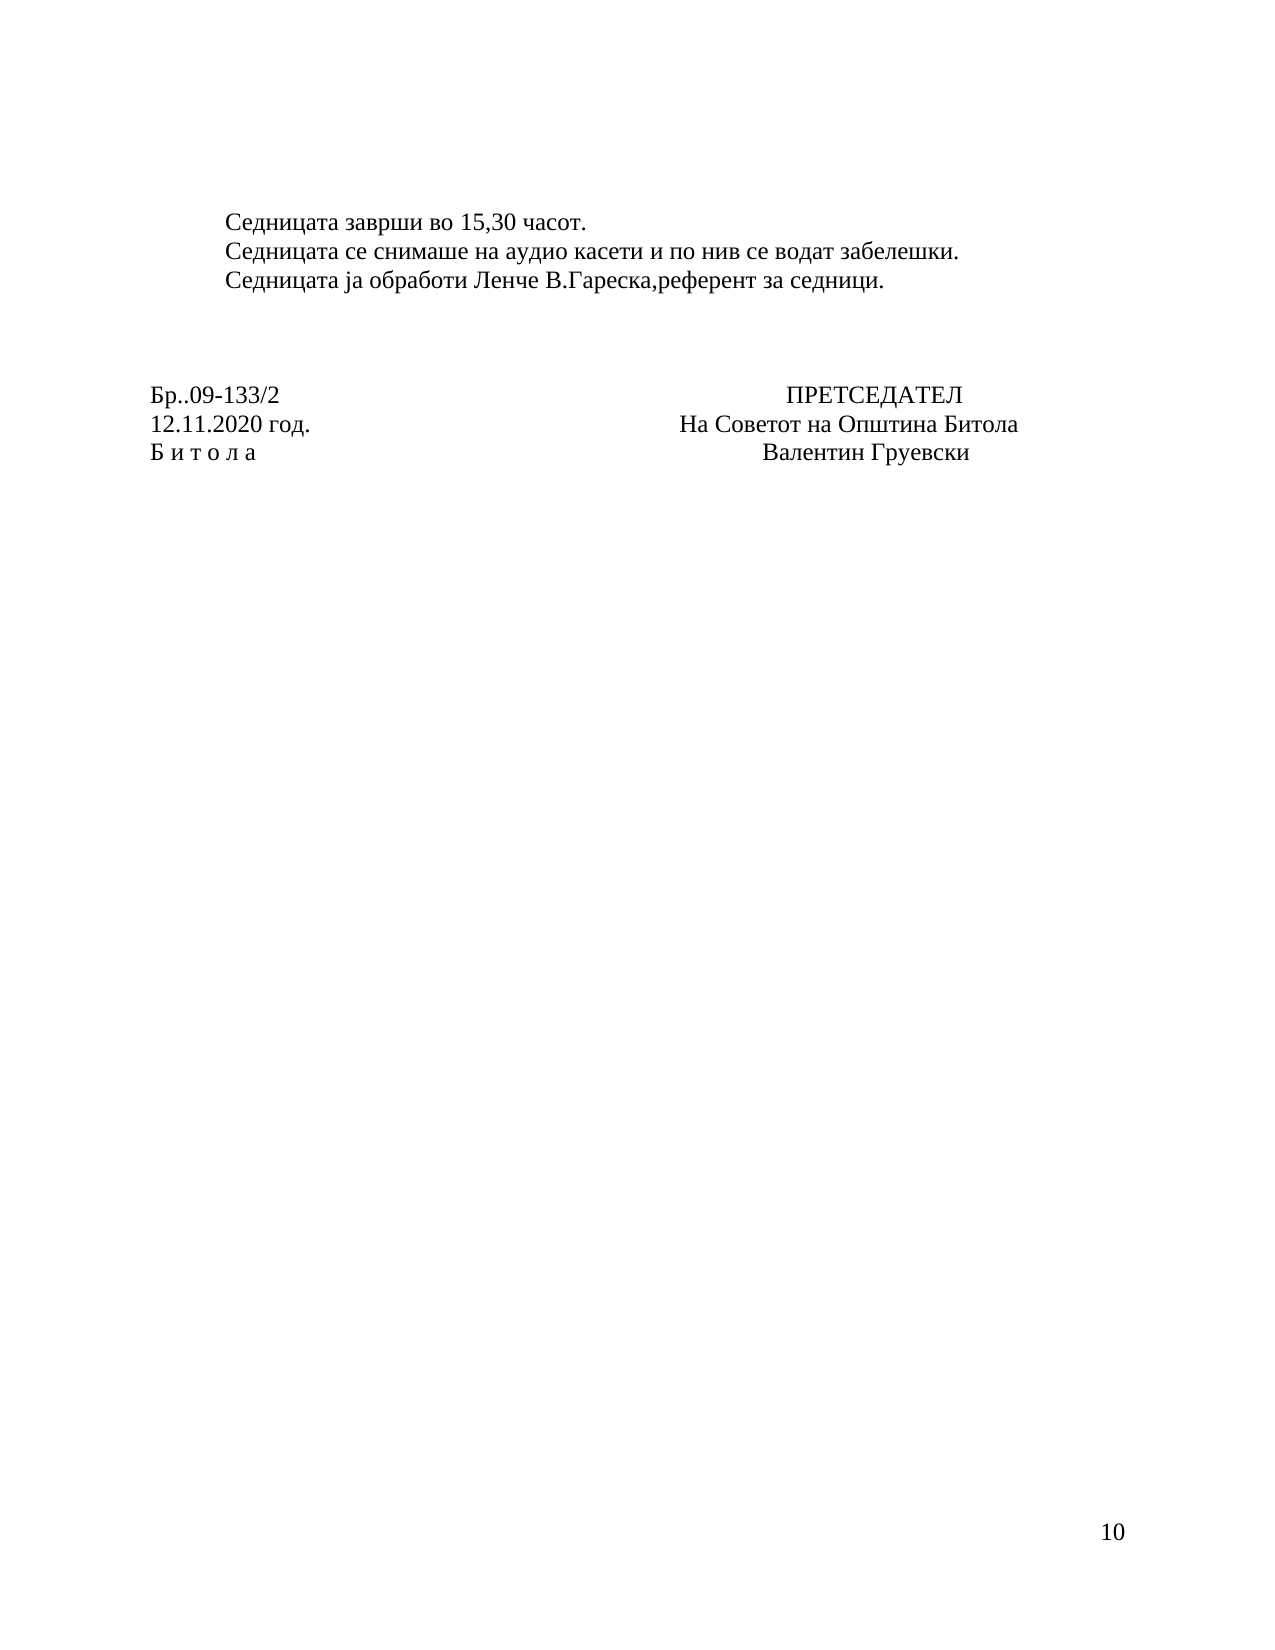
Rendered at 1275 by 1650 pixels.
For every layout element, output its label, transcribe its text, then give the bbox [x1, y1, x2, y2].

text 12.11.2020 год. На Советот на Општина Битола [150, 409, 1160, 437]
text Б и т о л а Валентин Груевски [150, 437, 1160, 466]
text Седницата заврши во 15,30 часот. [150, 207, 1160, 236]
text Бр..09-133/2 ПРЕТСЕДАТЕЛ [150, 380, 1160, 409]
text Седницата се снимаше на аудио касети и по нив се водат забелешки. [150, 236, 1160, 265]
text Седницата ја обработи Ленче В.Гареска,референт за седници. [150, 265, 1160, 294]
